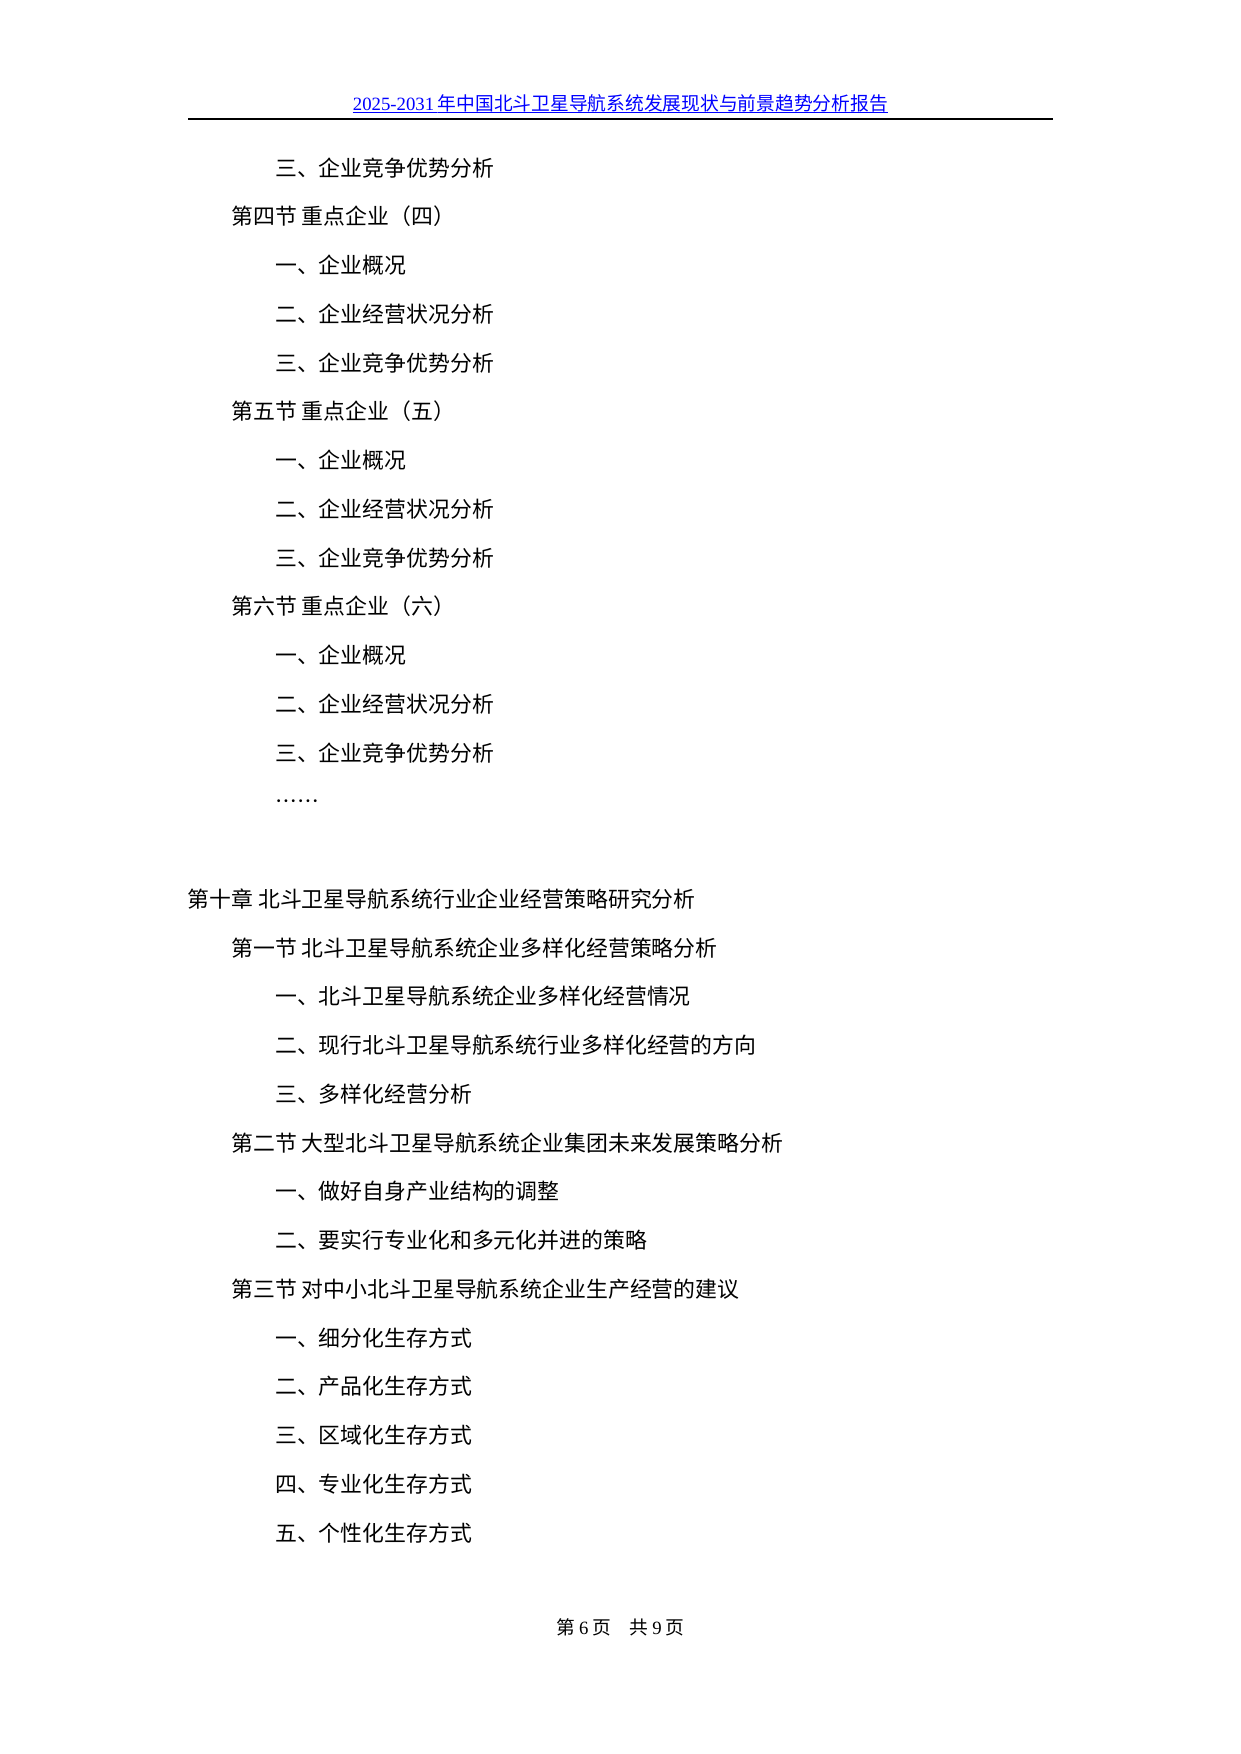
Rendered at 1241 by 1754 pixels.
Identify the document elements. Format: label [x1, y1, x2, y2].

text [187, 150, 1053, 1548]
